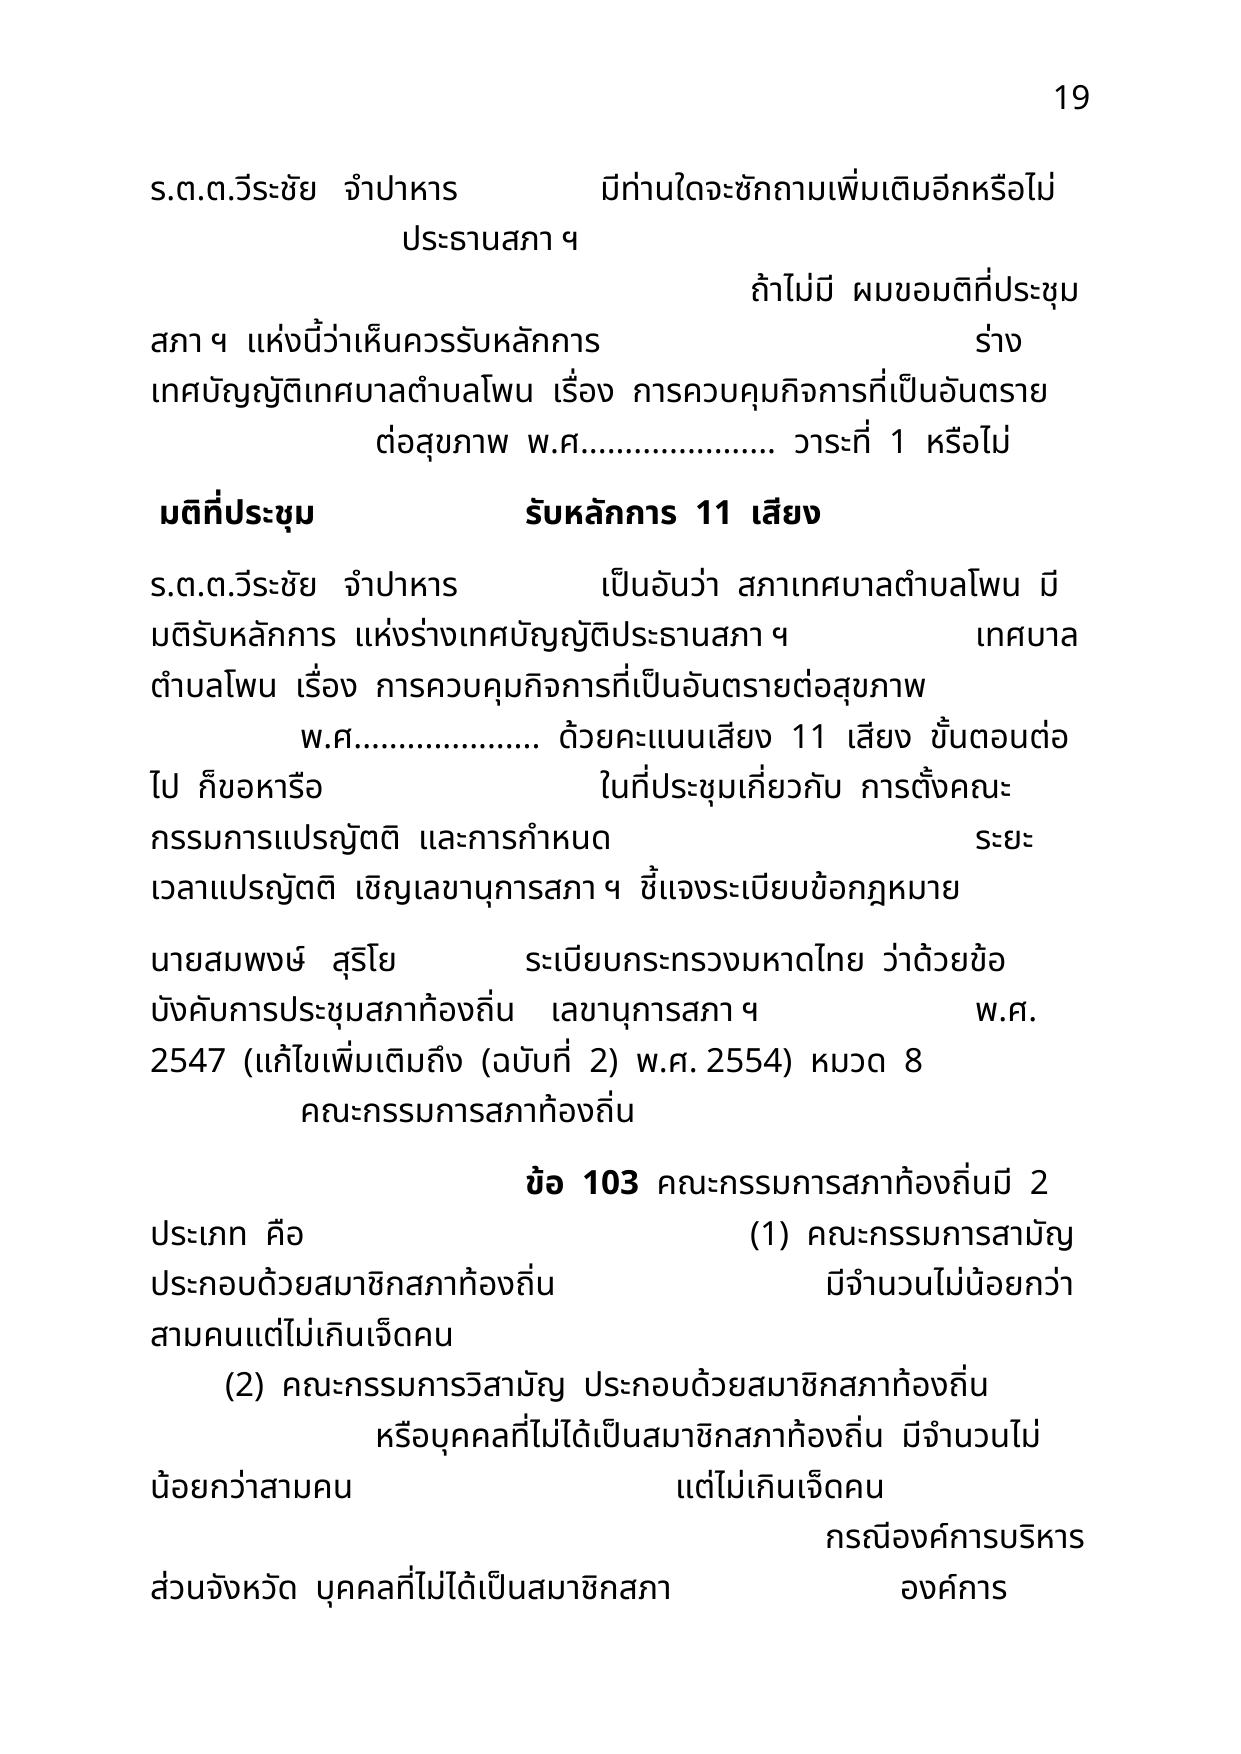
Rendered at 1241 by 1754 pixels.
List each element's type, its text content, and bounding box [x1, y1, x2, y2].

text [150, 1159, 1090, 1614]
text มติที่ประชุม รับหลักการ 11 เสียง [150, 489, 1090, 540]
text นายสมพงษ์ สุริโย ระเบียบกระทรวงมหาดไทย ว่าด้วยข้อบังคับการประชุมสภาท้องถิ่น เลขานุการสภา ฯ พ.ศ. 2547 (แก้ไขเพิ่มเติมถึง (ฉบับที่ 2) พ.ศ. 2554) หมวด 8 คณะกรรมการสภาท้องถิ่น [150, 936, 1090, 1138]
text ร.ต.ต.วีระชัย จำปาหาร เป็นอันว่า สภาเทศบาลตำบลโพน มีมติรับหลักการ แห่งร่างเทศบัญญัติประธานสภา ฯ เทศบาลตำบลโพน เรื่อง การควบคุมกิจการที่เป็นอันตรายต่อสุขภาพ พ.ศ..................... ด้วยคะแนนเสียง 11 เสียง ขั้นตอนต่อไป ก็ขอหารือ ในที่ประชุมเกี่ยวกับ การตั้งคณะกรรมการแปรญัตติ และการกำหนด ระยะเวลาแปรญัตติ เชิญเลขานุการสภา ฯ ชี้แจงระเบียบข้อกฎหมาย [150, 561, 1090, 915]
text ร.ต.ต.วีระชัย จำปาหาร มีท่านใดจะซักถามเพิ่มเติมอีกหรือไม่ ประธานสภา ฯ ถ้าไม่มี ผมขอมติที่ประชุมสภา ฯ แห่งนี้ว่าเห็นควรรับหลักการ ร่างเทศบัญญัติเทศบาลตำบลโพน เรื่อง การควบคุมกิจการที่เป็นอันตราย ต่อสุขภาพ พ.ศ...................... วาระที่ 1 หรือไม่ [150, 164, 1090, 468]
